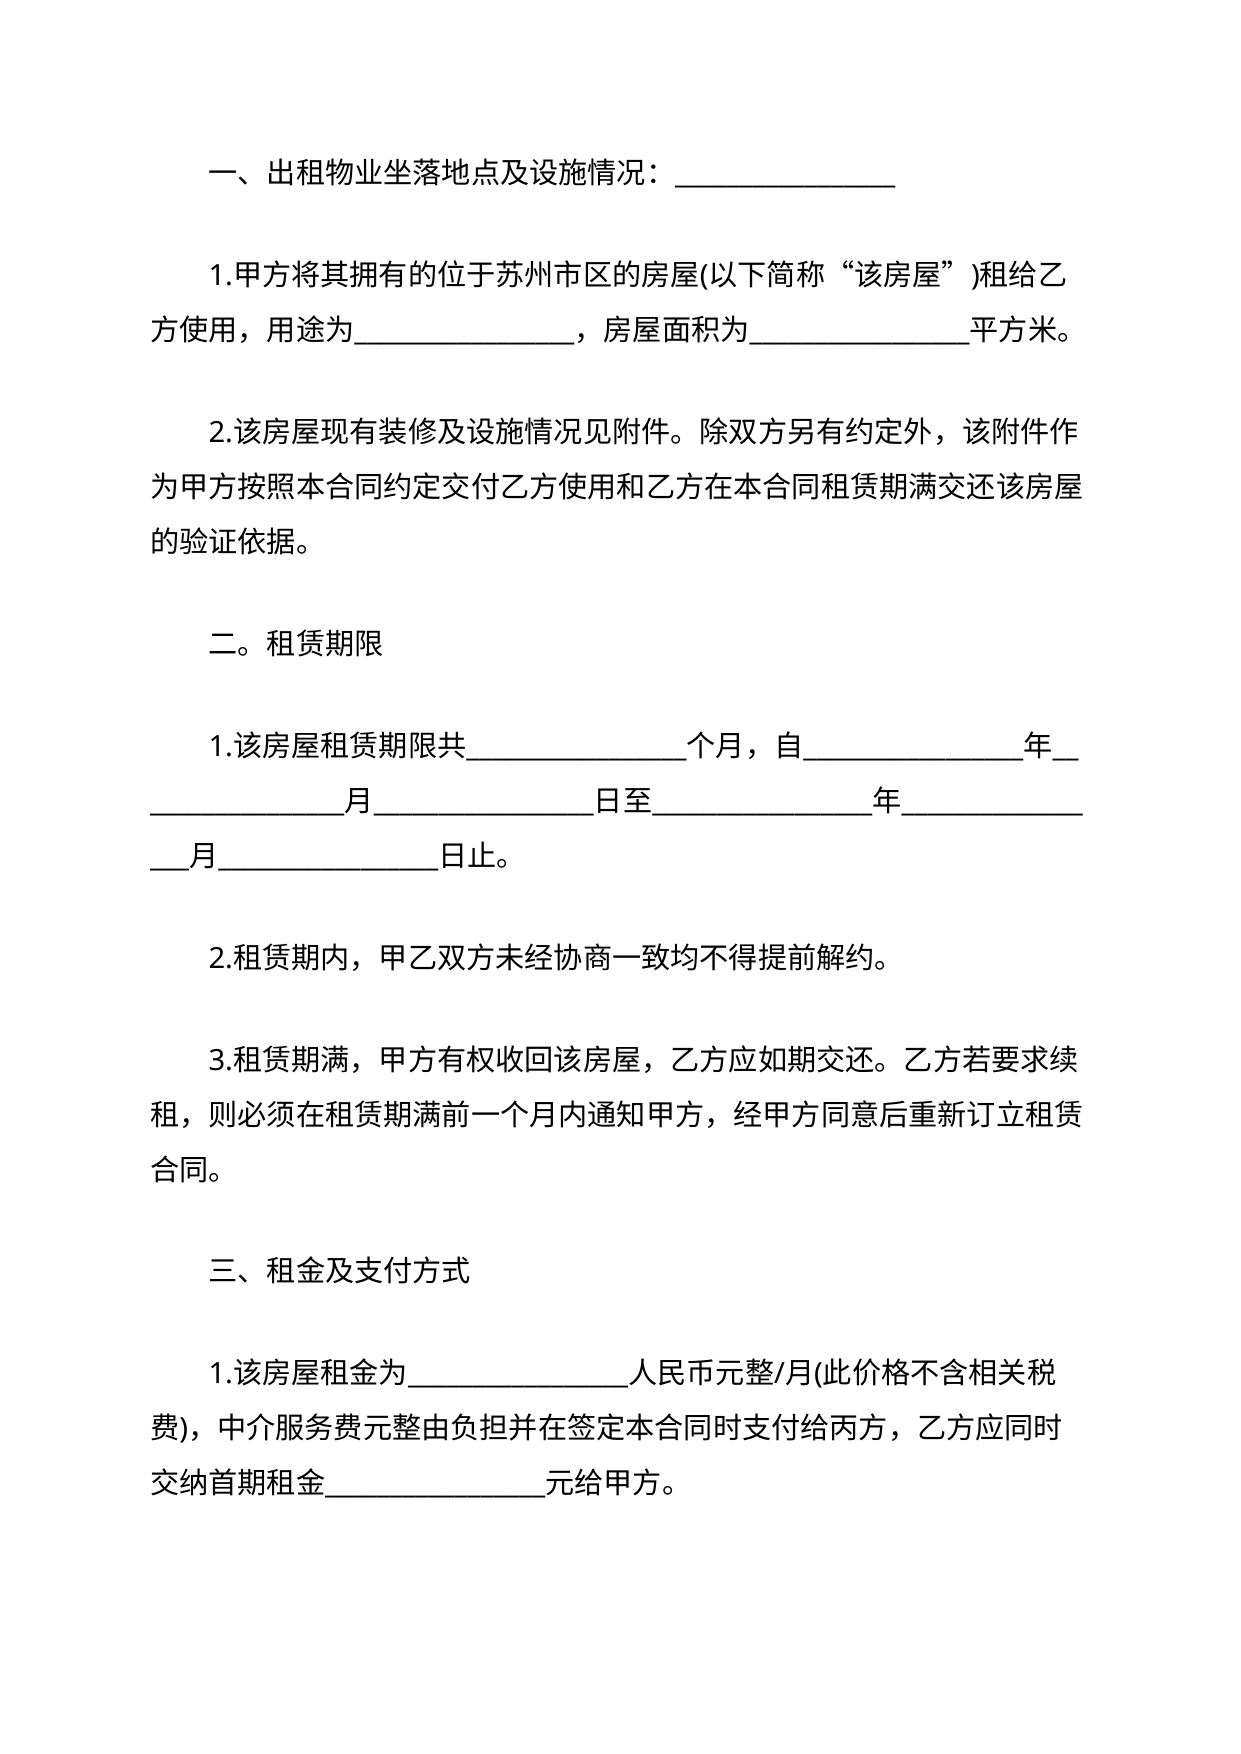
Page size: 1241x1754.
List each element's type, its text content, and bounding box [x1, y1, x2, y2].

text 3.租赁期满，甲方有权收回该房屋，乙方应如期交还。乙方若要求续租，则必须在租赁期满前一个月内通知甲方，经甲方同意后重新订立租赁合同。 [150, 1036, 1090, 1188]
text 二。租赁期限 [150, 621, 1090, 663]
text 三、租金及支付方式 [150, 1248, 1090, 1290]
text 2.该房屋现有装修及设施情况见附件。除双方另有约定外，该附件作为甲方按照本合同约定交付乙方使用和乙方在本合同租赁期满交还该房屋的验证依据。 [150, 409, 1090, 561]
text 一、出租物业坐落地点及设施情况：_________________ [150, 150, 1090, 192]
text 1.该房屋租金为_________________人民币元整/月(此价格不含相关税费)，中介服务费元整由负担并在签定本合同时支付给丙方，乙方应同时交纳首期租金_________________元给甲方。 [150, 1350, 1090, 1502]
text 1.该房屋租赁期限共_________________个月，自_________________年_________________月_________________日至_________________年_________________月_________________日止。 [150, 722, 1090, 875]
text 2.租赁期内，甲乙双方未经协商一致均不得提前解约。 [150, 934, 1090, 977]
text 1.甲方将其拥有的位于苏州市区的房屋(以下简称“该房屋”)租给乙方使用，用途为_________________，房屋面积为_________________平方米。 [150, 252, 1090, 349]
